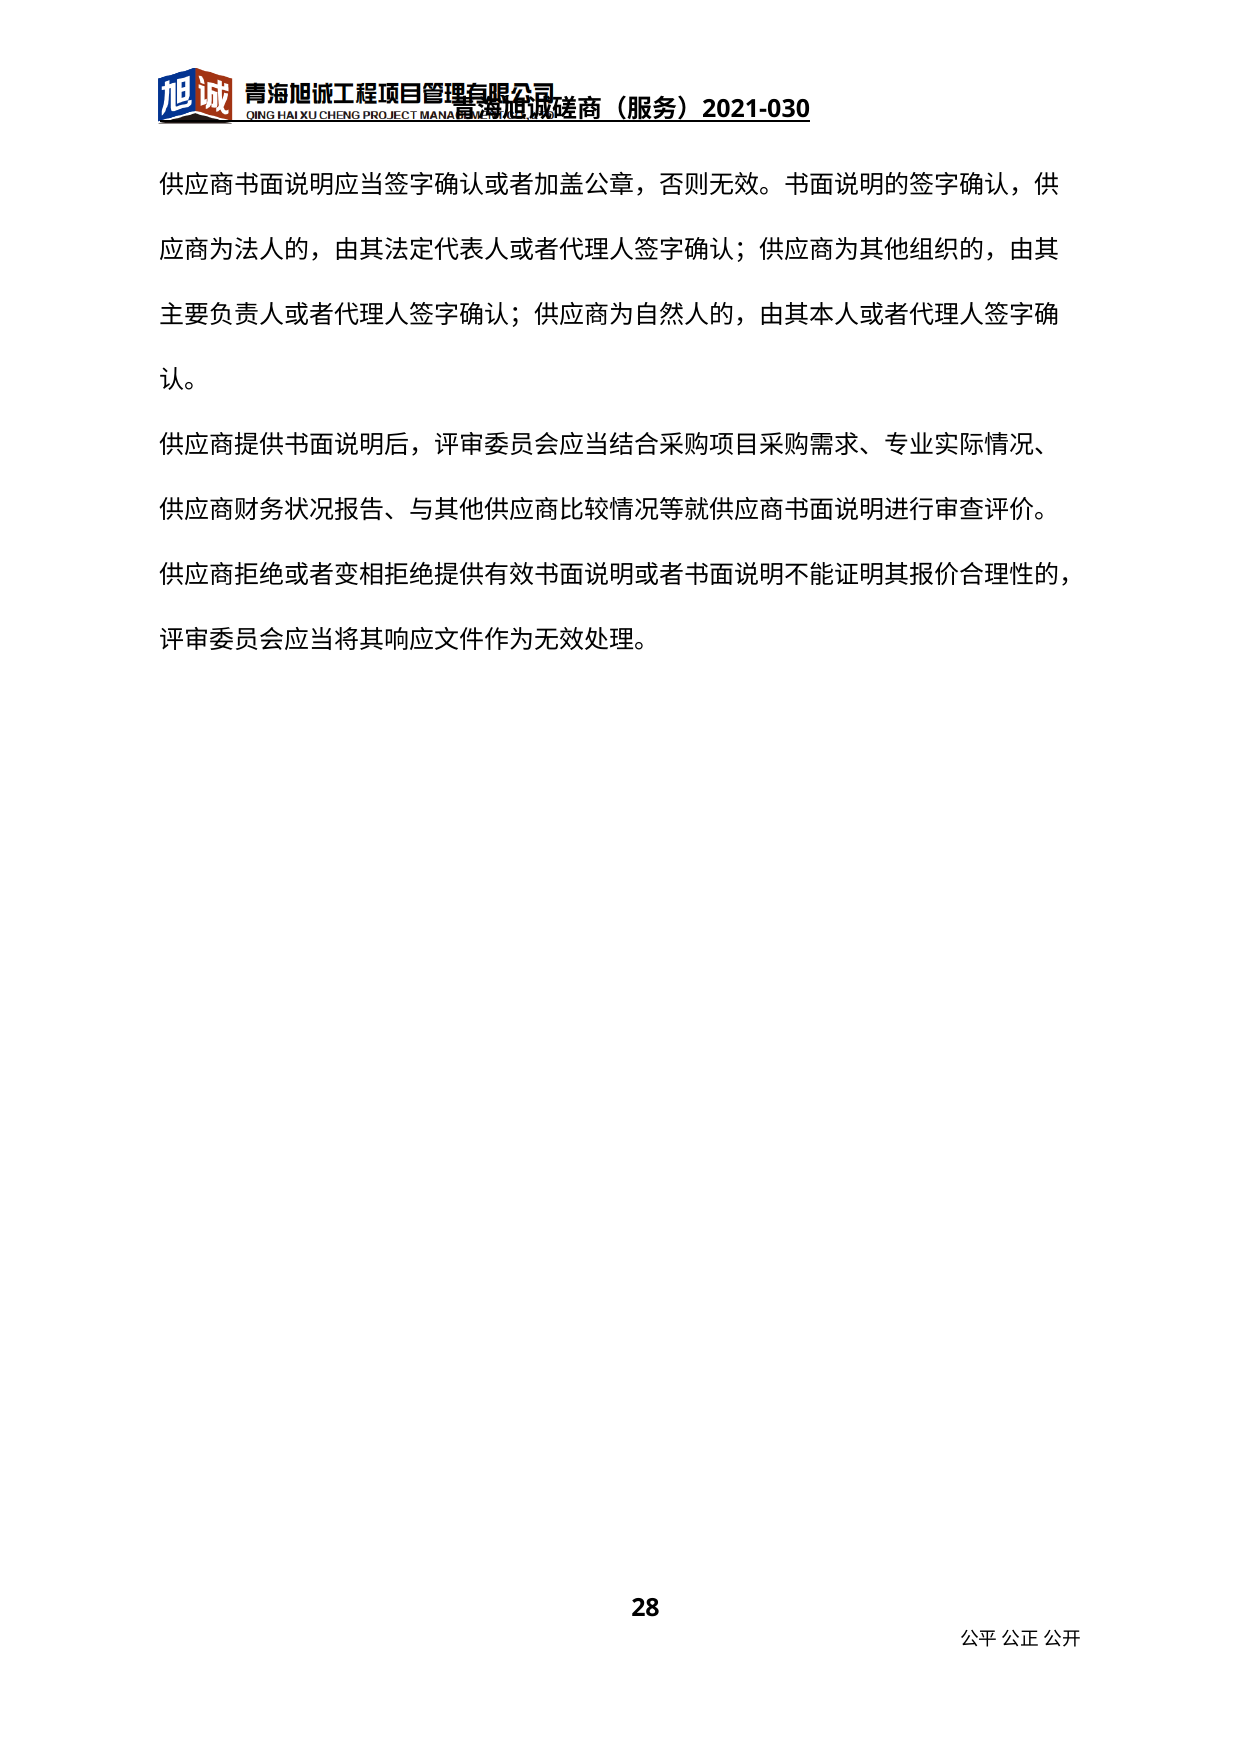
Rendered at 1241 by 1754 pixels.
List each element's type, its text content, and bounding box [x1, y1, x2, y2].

text 供应商提供书面说明后，评审委员会应当结合采购项目采购需求、专业实际情况、供应商财务状况报告、与其他供应商比较情况等就供应商书面说明进行审查评价。供应商拒绝或者变相拒绝提供有效书面说明或者书面说明不能证明其报价合理性的，评审委员会应当将其响应文件作为无效处理。 [159, 411, 1081, 671]
picture [152, 68, 559, 126]
text 供应商书面说明应当签字确认或者加盖公章，否则无效。书面说明的签字确认，供应商为法人的，由其法定代表人或者代理人签字确认；供应商为其他组织的，由其主要负责人或者代理人签字确认；供应商为自然人的，由其本人或者代理人签字确认。 [159, 151, 1081, 411]
